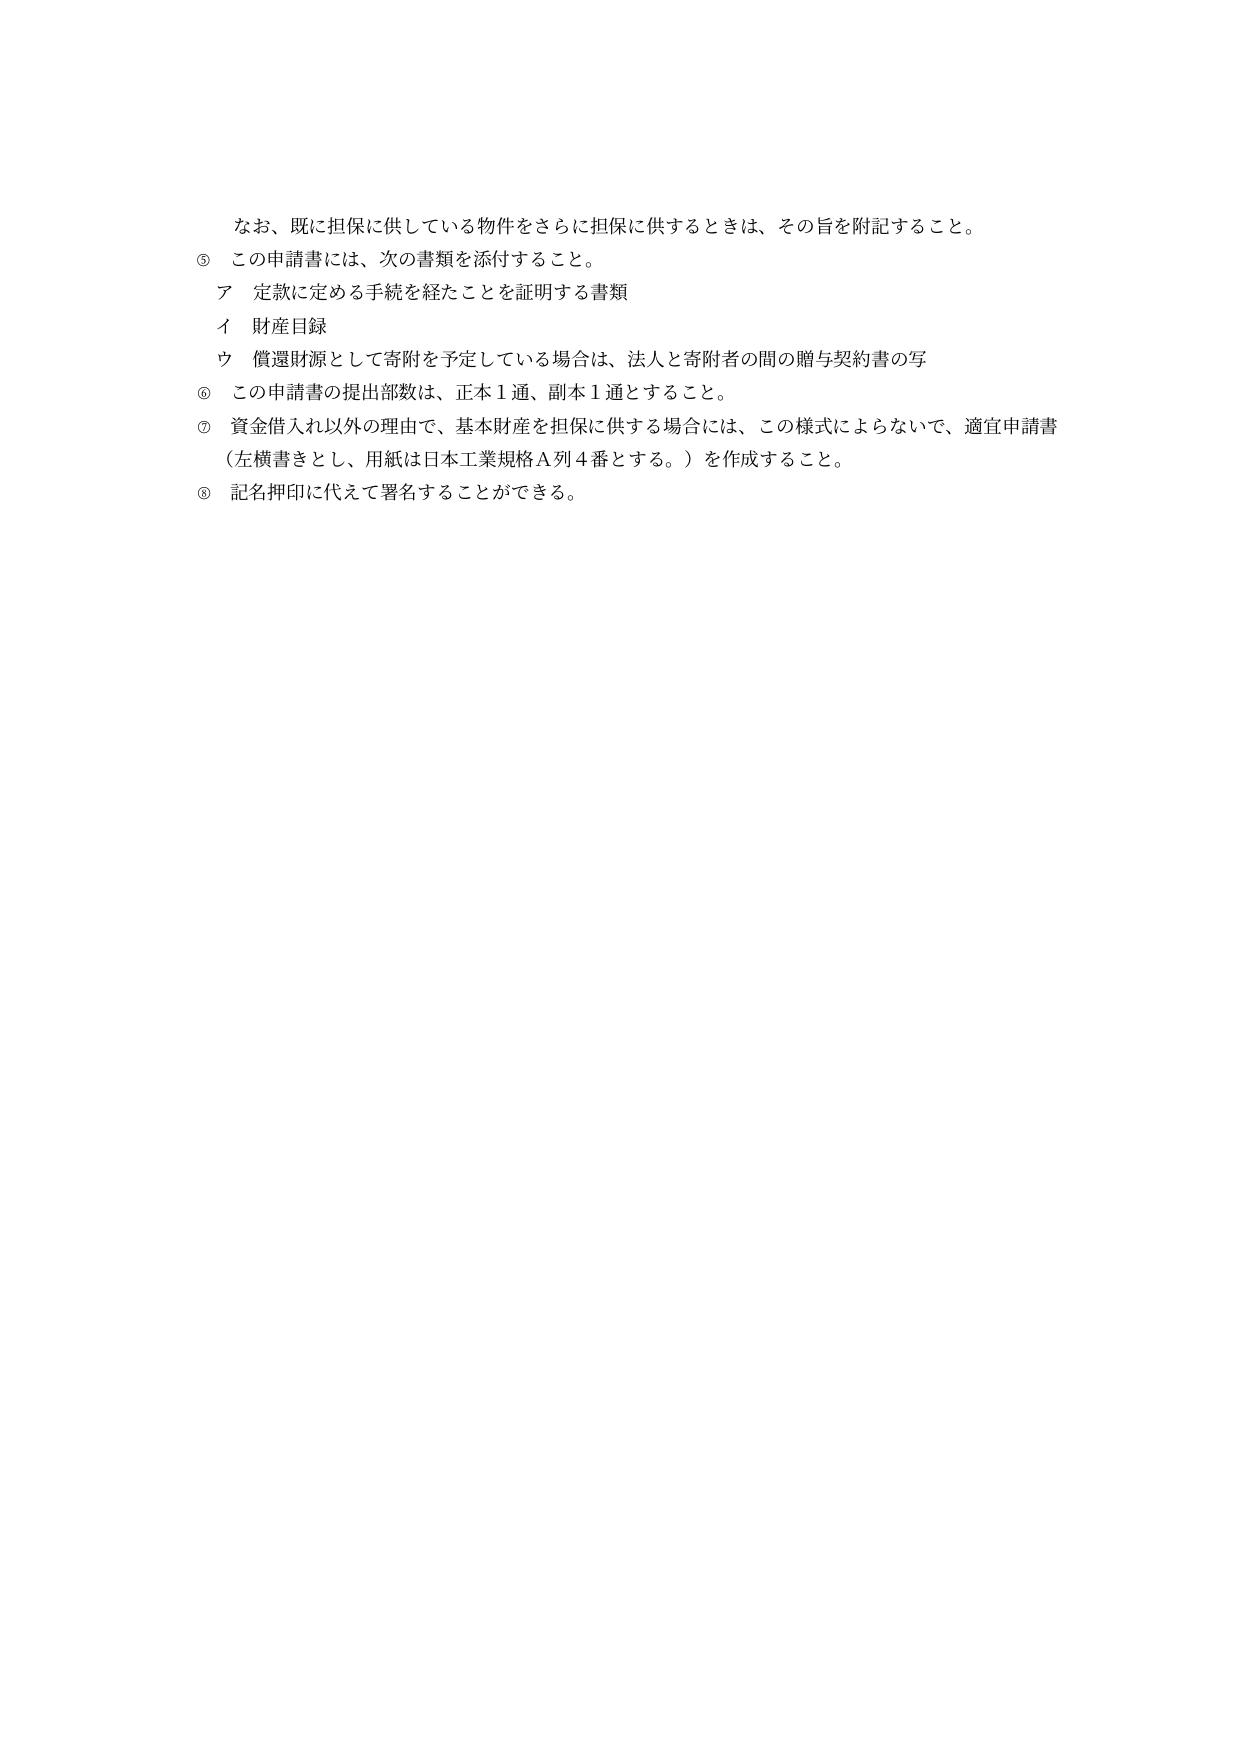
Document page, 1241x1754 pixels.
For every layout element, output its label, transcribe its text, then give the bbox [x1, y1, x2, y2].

text イ 財産目録 [196, 308, 1063, 342]
text ⑦ 資金借入れ以外の理由で、基本財産を担保に供する場合には、この様式によらないで、適宜申請書（左横書きとし、用紙は日本工業規格Ａ列４番とする。）を作成すること。 [197, 408, 1063, 475]
text なお、既に担保に供している物件をさらに担保に供するときは、その旨を附記すること。 [196, 208, 1063, 242]
text ⑥ この申請書の提出部数は、正本１通、副本１通とすること。 [197, 375, 1063, 408]
text ⑤ この申請書には、次の書類を添付すること。 [196, 242, 1063, 275]
text ウ 償還財源として寄附を予定している場合は、法人と寄附者の間の贈与契約書の写 [196, 342, 1063, 375]
text ⑧ 記名押印に代えて署名することができる。 [197, 475, 1063, 508]
text ア 定款に定める手続を経たことを証明する書類 [197, 275, 1063, 308]
